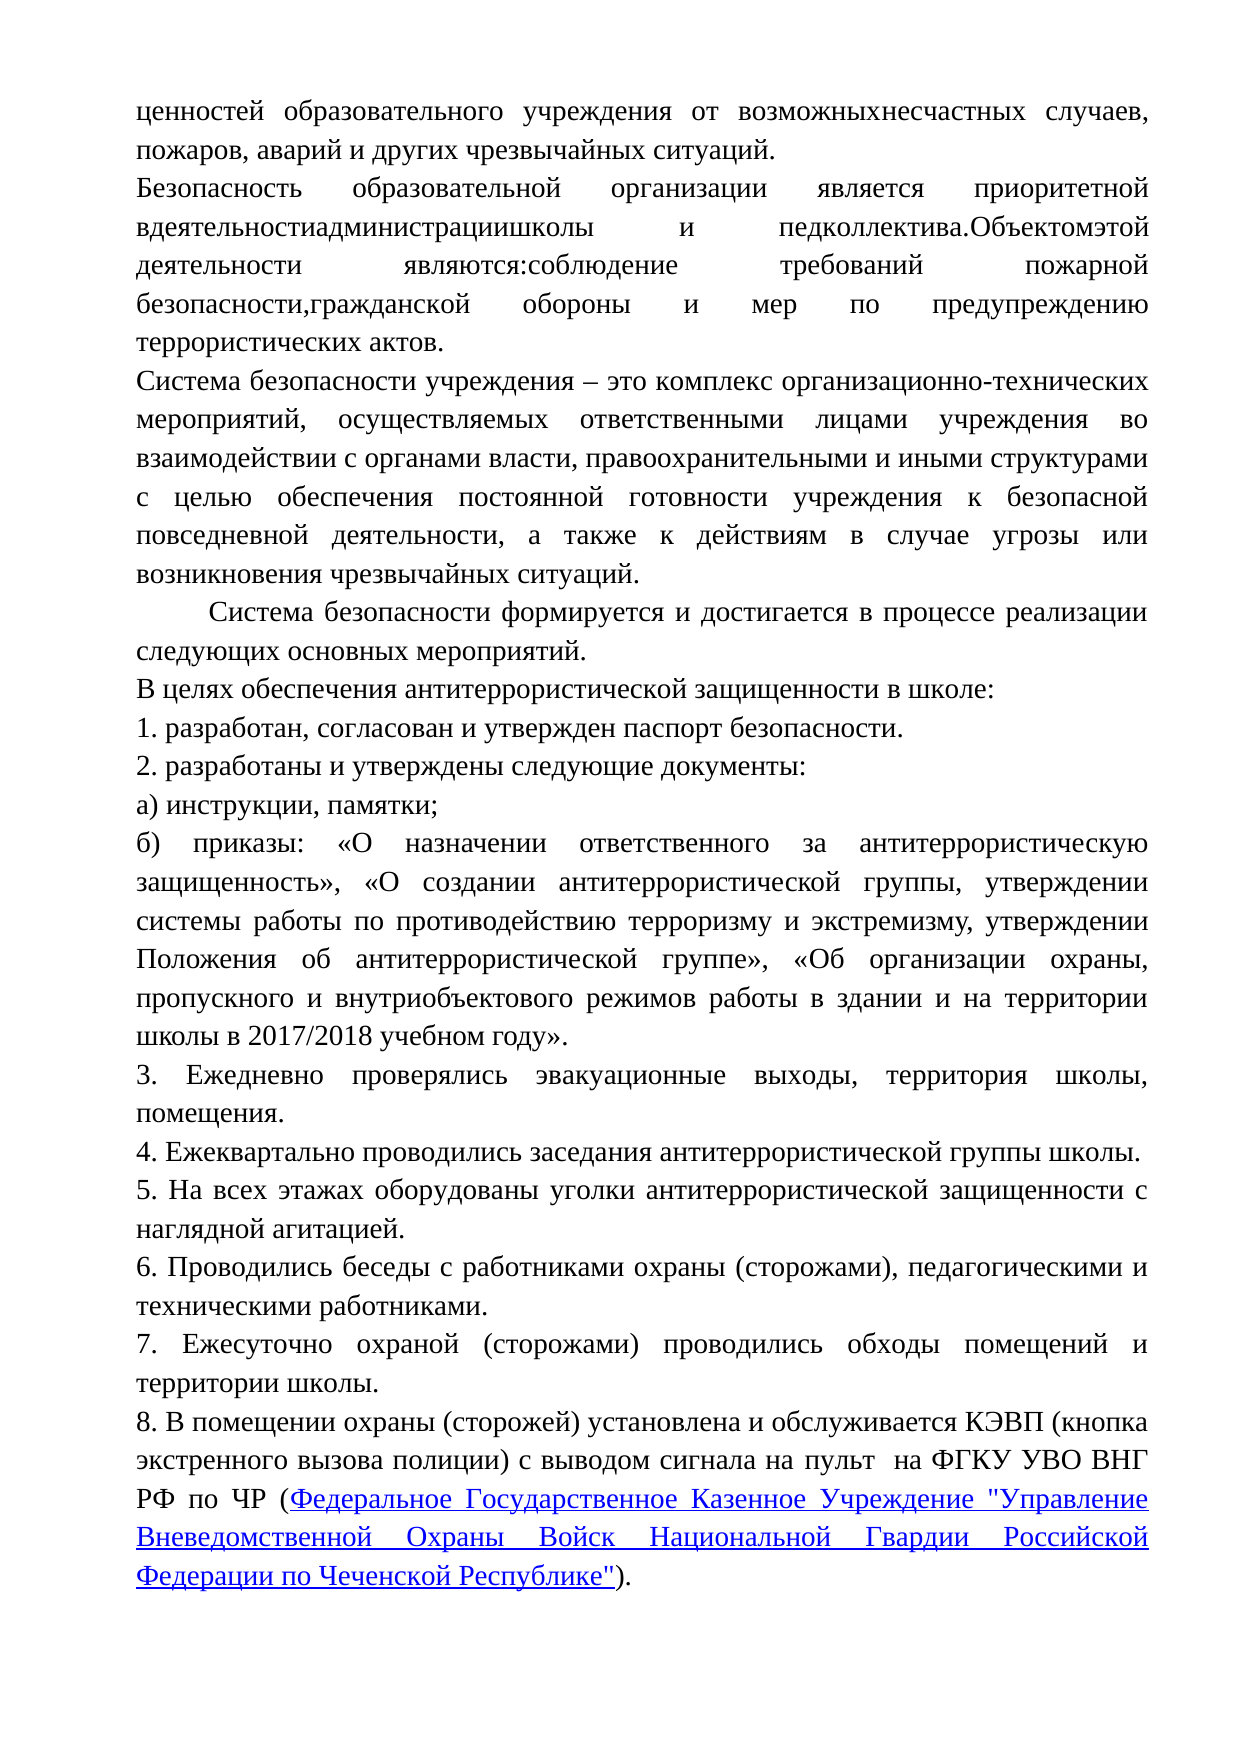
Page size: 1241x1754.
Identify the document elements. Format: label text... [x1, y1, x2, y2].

text 2. разработаны и утверждены следующие документы: [136, 748, 1149, 782]
list 8. В помещении охраны (сторожей) установлена и обслуживается КЭВП (кнопка экстренного вызова полиции) с выводом сигнала на пульт на ФГКУ УВО ВНГ РФ по ЧР (Федеральное Государственное Казенное Учреждение "Управление Вневедомственной Охраны Войск Национальной Гвардии Российской Федерации по Чеченской Республике"). [136, 1550, 1149, 1591]
list Система безопасности учреждения – это комплекс организационно-технических мероприятий, осуществляемых ответственными лицами учреждения во взаимодействии с органами власти, правоохранительными и иными структурами с целью обеспечения постоянной готовности учреждения к безопасной повседневной деятельности, а также к действиям в случае угрозы или возникновения чрезвычайных ситуаций. [136, 363, 1149, 589]
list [136, 93, 1149, 165]
list В целях обеспечения антитеррористической защищенности в школе: [136, 671, 1149, 705]
list 8. В помещении охраны (сторожей) установлена и обслуживается КЭВП (кнопка экстренного вызова полиции) с выводом сигнала на пульт на ФГКУ УВО ВНГ РФ по ЧР (Федеральное Государственное Казенное Учреждение "Управление Вневедомственной Охраны Войск Национальной Гвардии Российской Федерации по Чеченской Республике"). [136, 1404, 1149, 1548]
text а) инструкции, памятки; [136, 787, 1149, 821]
list 6. Проводились беседы с работниками охраны (сторожами), педагогическими и техническими работниками. [136, 1249, 1149, 1322]
text 3. Ежедневно проверялись эвакуационные выходы, территория школы, помещения. [136, 1057, 1149, 1129]
text б) приказы: «О назначении ответственного за антитеррористическую защищенность», «О создании антитеррористической группы, утверждении системы работы по противодействию терроризму и экстремизму, утверждении Положения об антитеррористической группе», «Об организации охраны, пропускного и внутриобъектового режимов работы в здании и на территории школы в 2017/2018 учебном году». [136, 826, 1149, 1052]
list Система безопасности формируется и достигается в процессе реализации следующих основных мероприятий. [136, 594, 1149, 666]
text 1. разработан, согласован и утвержден паспорт безопасности. [136, 710, 1149, 743]
list Безопасность образовательной организации является приоритетной вдеятельностиадминистрациишколы и педколлектива.Объектомэтой деятельности являются:соблюдение требований пожарной безопасности,гражданской обороны и мер по предупреждению террористических актов. [136, 170, 1149, 358]
list 7. Ежесуточно охраной (сторожами) проводились обходы помещений и территории школы. [136, 1327, 1149, 1399]
text 4. Ежеквартально проводились заседания антитеррористической группы школы. [136, 1134, 1149, 1167]
list 5. На всех этажах оборудованы уголки антитеррористической защищенности с наглядной агитацией. [136, 1172, 1149, 1244]
